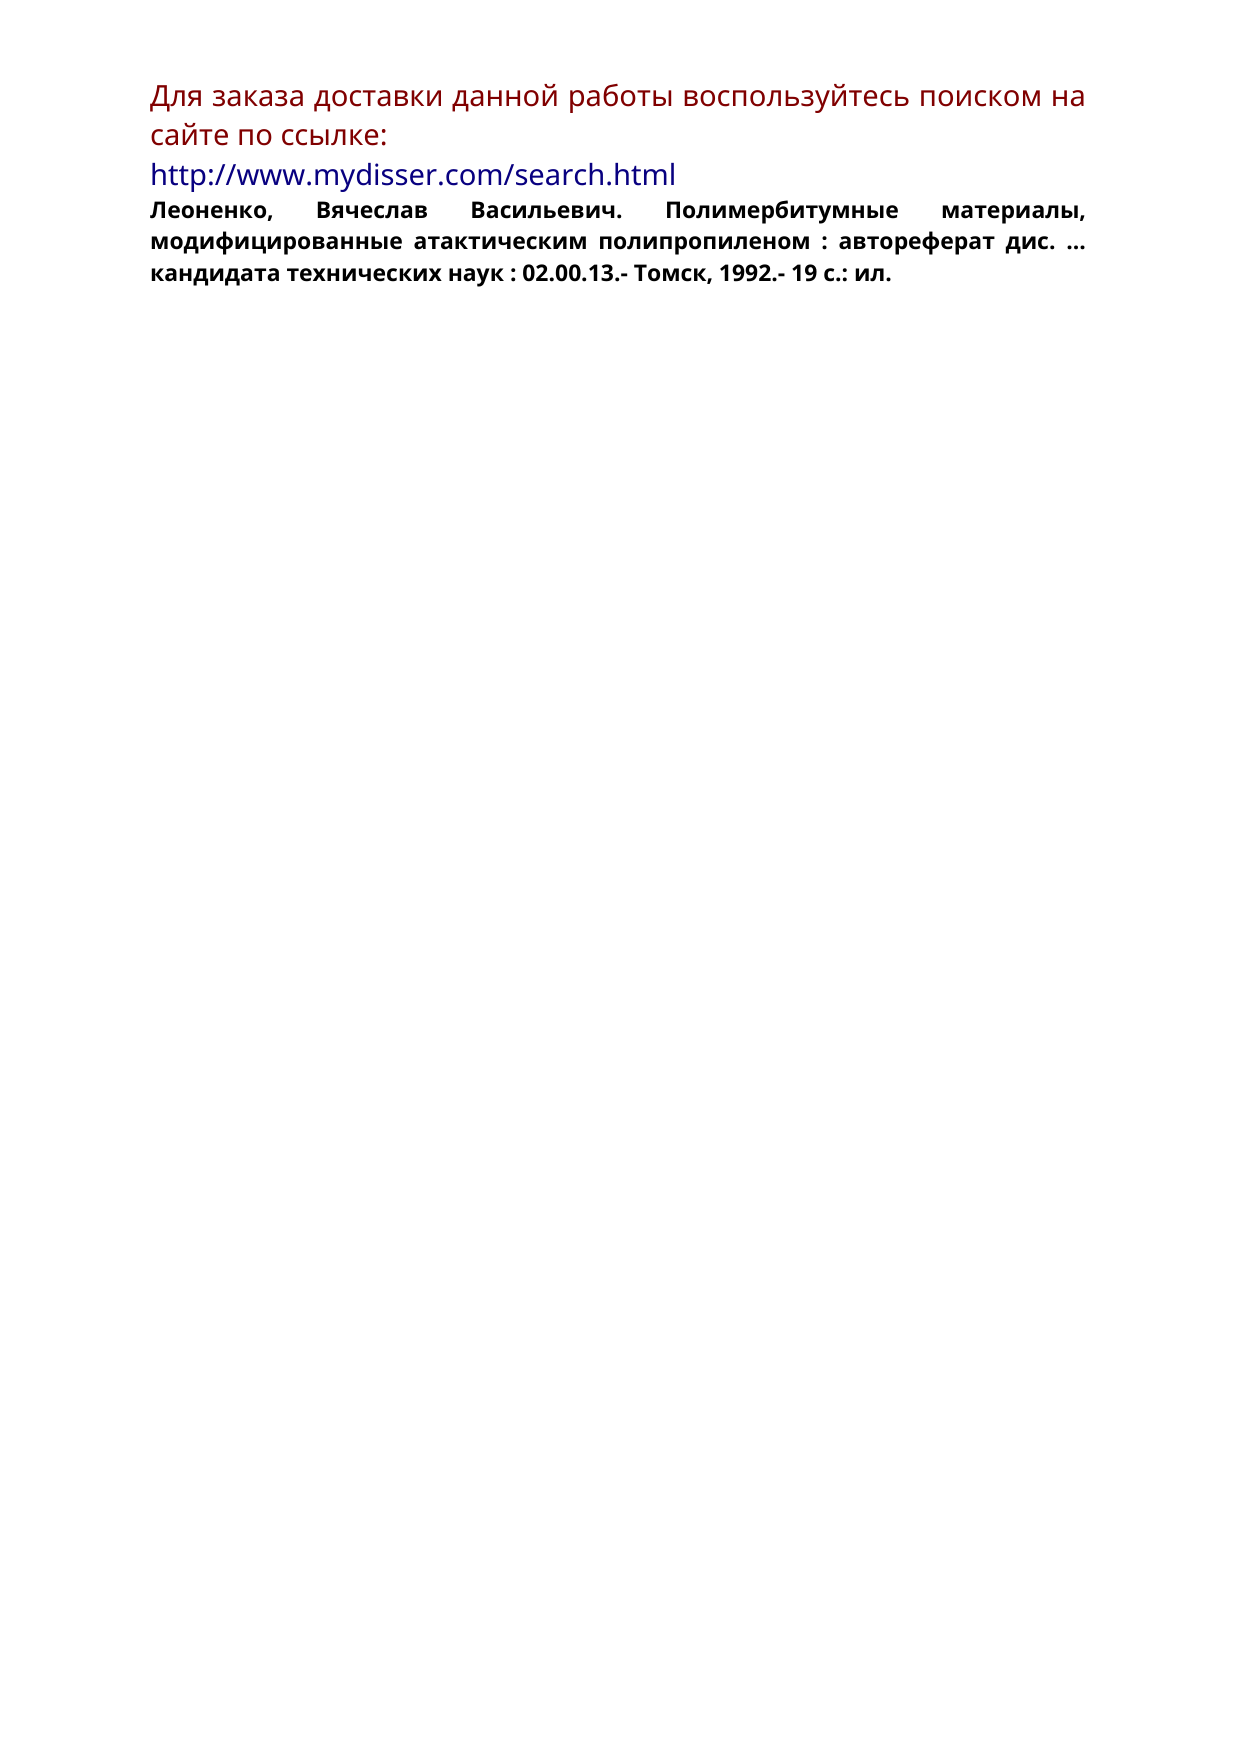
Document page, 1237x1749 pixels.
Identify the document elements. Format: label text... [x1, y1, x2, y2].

text Леоненко, Вячеслав Васильевич. Полимербитумные материалы, модифицированные атактическим полипропиленом : автореферат дис. ... кандидата технических наук : 02.00.13.- Томск, 1992.- 19 с.: ил. [150, 194, 1086, 288]
